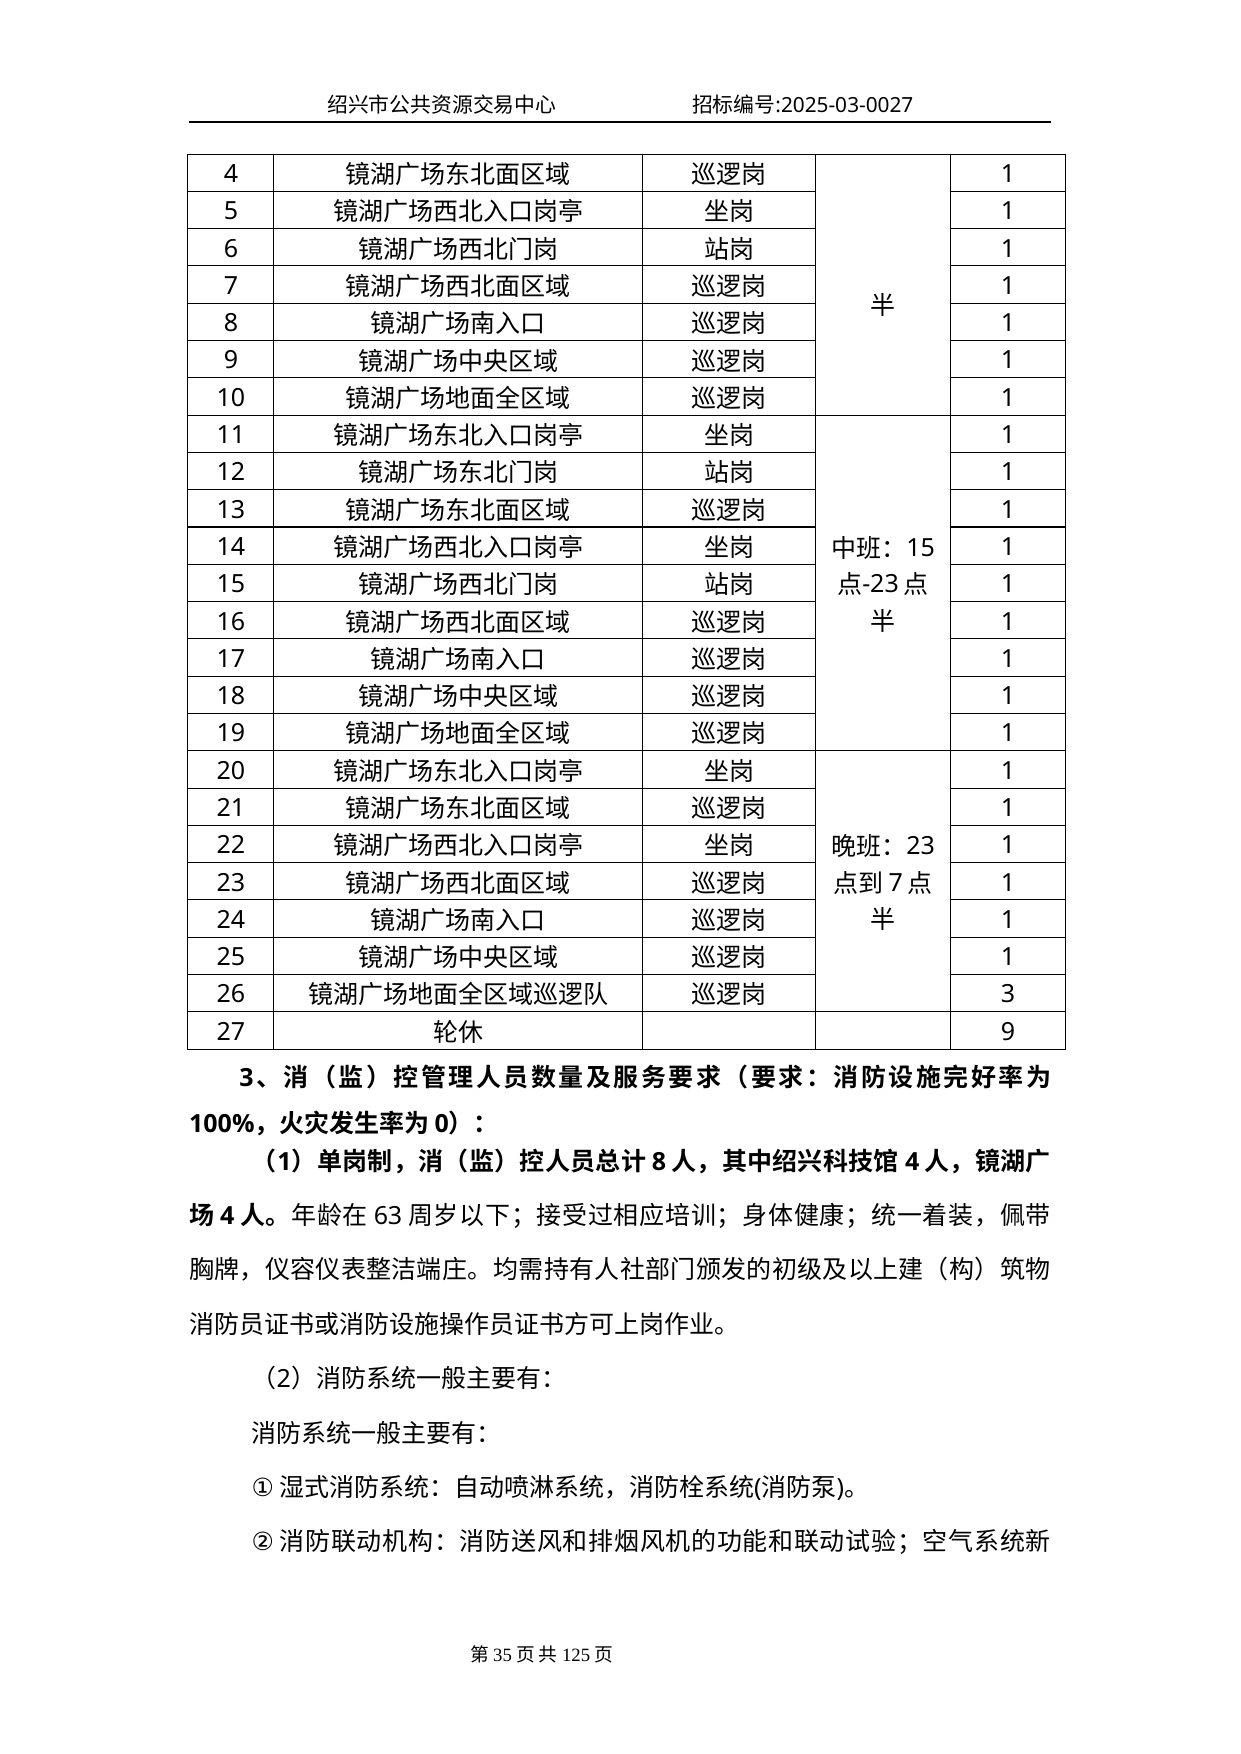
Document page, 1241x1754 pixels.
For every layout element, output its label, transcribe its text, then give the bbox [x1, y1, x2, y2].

table_cell 10 [188, 378, 273, 414]
table_cell 巡逻岗 [643, 863, 815, 899]
table_cell 镜湖广场西北门岗 [274, 565, 642, 601]
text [189, 1522, 1051, 1558]
table_cell 23 [188, 863, 273, 899]
table_cell 巡逻岗 [643, 677, 815, 713]
table_cell 1 [951, 938, 1065, 974]
table_cell 镜湖广场南入口 [274, 304, 642, 340]
table_cell 3 [951, 975, 1065, 1011]
table_cell 22 [188, 826, 273, 862]
table_cell 镜湖广场南入口 [274, 900, 642, 937]
table_cell [643, 1012, 815, 1048]
table_cell 坐岗 [643, 826, 815, 862]
table_cell 1 [951, 677, 1065, 713]
table_cell 1 [951, 266, 1065, 303]
table_cell 巡逻岗 [643, 789, 815, 825]
table_cell 6 [188, 229, 273, 265]
table_cell 19 [188, 714, 273, 750]
table_cell 1 [951, 751, 1065, 787]
table_cell 镜湖广场西北门岗 [274, 229, 642, 265]
table_cell 27 [188, 1012, 273, 1048]
table_cell 1 [951, 528, 1065, 564]
table_cell 镜湖广场西北面区域 [274, 863, 642, 899]
table_cell 轮休 [274, 1012, 642, 1048]
table_cell 巡逻岗 [643, 714, 815, 750]
table_cell 1 [951, 304, 1065, 340]
table_cell 巡逻岗 [643, 490, 815, 526]
table_cell 1 [951, 155, 1065, 191]
table_cell 7 [188, 266, 273, 303]
table_cell 镜湖广场西北入口岗亭 [274, 192, 642, 228]
table_cell 1 [951, 900, 1065, 937]
table_cell 巡逻岗 [643, 900, 815, 937]
table_cell 1 [951, 490, 1065, 526]
table_cell 1 [951, 378, 1065, 414]
table_cell 20 [188, 751, 273, 787]
text 3、消（监）控管理人员数量及服务要求（要求：消防设施完好率为100%，火灾发生率为0）： [189, 1050, 1051, 1141]
text （2）消防系统一般主要有： [189, 1359, 1051, 1395]
table_cell 4 [188, 155, 273, 191]
table_cell 14 [188, 528, 273, 564]
table_cell 5 [188, 192, 273, 228]
table_cell 镜湖广场中央区域 [274, 677, 642, 713]
table_cell 1 [951, 789, 1065, 825]
table_cell 镜湖广场西北入口岗亭 [274, 528, 642, 564]
table_cell 镜湖广场西北面区域 [274, 266, 642, 303]
table_cell 镜湖广场中央区域 [274, 938, 642, 974]
table_cell 24 [188, 900, 273, 937]
text ①湿式消防系统：自动喷淋系统，消防栓系统(消防泵)。 [189, 1467, 1051, 1504]
table_cell 巡逻岗 [643, 155, 815, 191]
table_cell 12 [188, 453, 273, 489]
table_cell 1 [951, 192, 1065, 228]
table_cell 巡逻岗 [643, 341, 815, 377]
table_cell 17 [188, 639, 273, 676]
table_cell 站岗 [643, 565, 815, 601]
table_cell 巡逻岗 [643, 975, 815, 1011]
table_cell 巡逻岗 [643, 602, 815, 638]
table_cell 15 [188, 565, 273, 601]
table_cell 8 [188, 304, 273, 340]
table_cell 站岗 [643, 229, 815, 265]
table_cell 1 [951, 341, 1065, 377]
table_cell 9 [188, 341, 273, 377]
table_cell 巡逻岗 [643, 266, 815, 303]
table_cell 镜湖广场东北面区域 [274, 789, 642, 825]
table_cell 镜湖广场地面全区域巡逻队 [274, 975, 642, 1011]
table_cell 镜湖广场东北入口岗亭 [274, 751, 642, 787]
table_cell 镜湖广场西北入口岗亭 [274, 826, 642, 862]
table_cell 1 [951, 639, 1065, 676]
table_cell 巡逻岗 [643, 304, 815, 340]
table_cell 13 [188, 490, 273, 526]
table_cell 巡逻岗 [643, 938, 815, 974]
table_cell 坐岗 [643, 192, 815, 228]
text 消防系统一般主要有： [189, 1413, 1051, 1449]
table_cell 21 [188, 789, 273, 825]
table_cell 镜湖广场东北入口岗亭 [274, 416, 642, 452]
table_cell 1 [951, 229, 1065, 265]
table_cell 中班：15点-23点半 [816, 416, 950, 750]
table_cell 1 [951, 863, 1065, 899]
table_cell 镜湖广场东北门岗 [274, 453, 642, 489]
text （1）单岗制，消（监）控人员总计8人，其中绍兴科技馆4人，镜湖广场4人。年龄在63周岁以下；接受过相应培训；身体健康；统一着装，佩带胸牌，仪容仪表整洁端庄。均需持有人社部门颁发的初级及以上建（构）筑物消防员证书或消防设施操作员证书方可上岗作业。 [189, 1141, 1051, 1341]
table_cell 镜湖广场南入口 [274, 639, 642, 676]
table_cell 1 [951, 826, 1065, 862]
table_cell 晚班：23点到7点半 [816, 751, 950, 1011]
table_cell 1 [951, 453, 1065, 489]
table_cell 1 [951, 602, 1065, 638]
table_cell 1 [951, 416, 1065, 452]
table_cell 镜湖广场东北面区域 [274, 155, 642, 191]
table_cell 镜湖广场东北面区域 [274, 490, 642, 526]
table_cell 镜湖广场地面全区域 [274, 378, 642, 414]
table_cell 镜湖广场西北面区域 [274, 602, 642, 638]
table_cell [816, 1012, 950, 1048]
table_cell 1 [951, 714, 1065, 750]
table_cell 坐岗 [643, 416, 815, 452]
table_cell 26 [188, 975, 273, 1011]
table_cell 巡逻岗 [643, 639, 815, 676]
table_cell 11 [188, 416, 273, 452]
table_cell 坐岗 [643, 528, 815, 564]
table_cell 镜湖广场中央区域 [274, 341, 642, 377]
table_cell 9 [951, 1012, 1065, 1048]
table_cell 站岗 [643, 453, 815, 489]
table_cell 坐岗 [643, 751, 815, 787]
table_cell 镜湖广场地面全区域 [274, 714, 642, 750]
table_cell 1 [951, 565, 1065, 601]
table_cell 25 [188, 938, 273, 974]
table_cell 巡逻岗 [643, 378, 815, 414]
table_cell 16 [188, 602, 273, 638]
table_cell 18 [188, 677, 273, 713]
